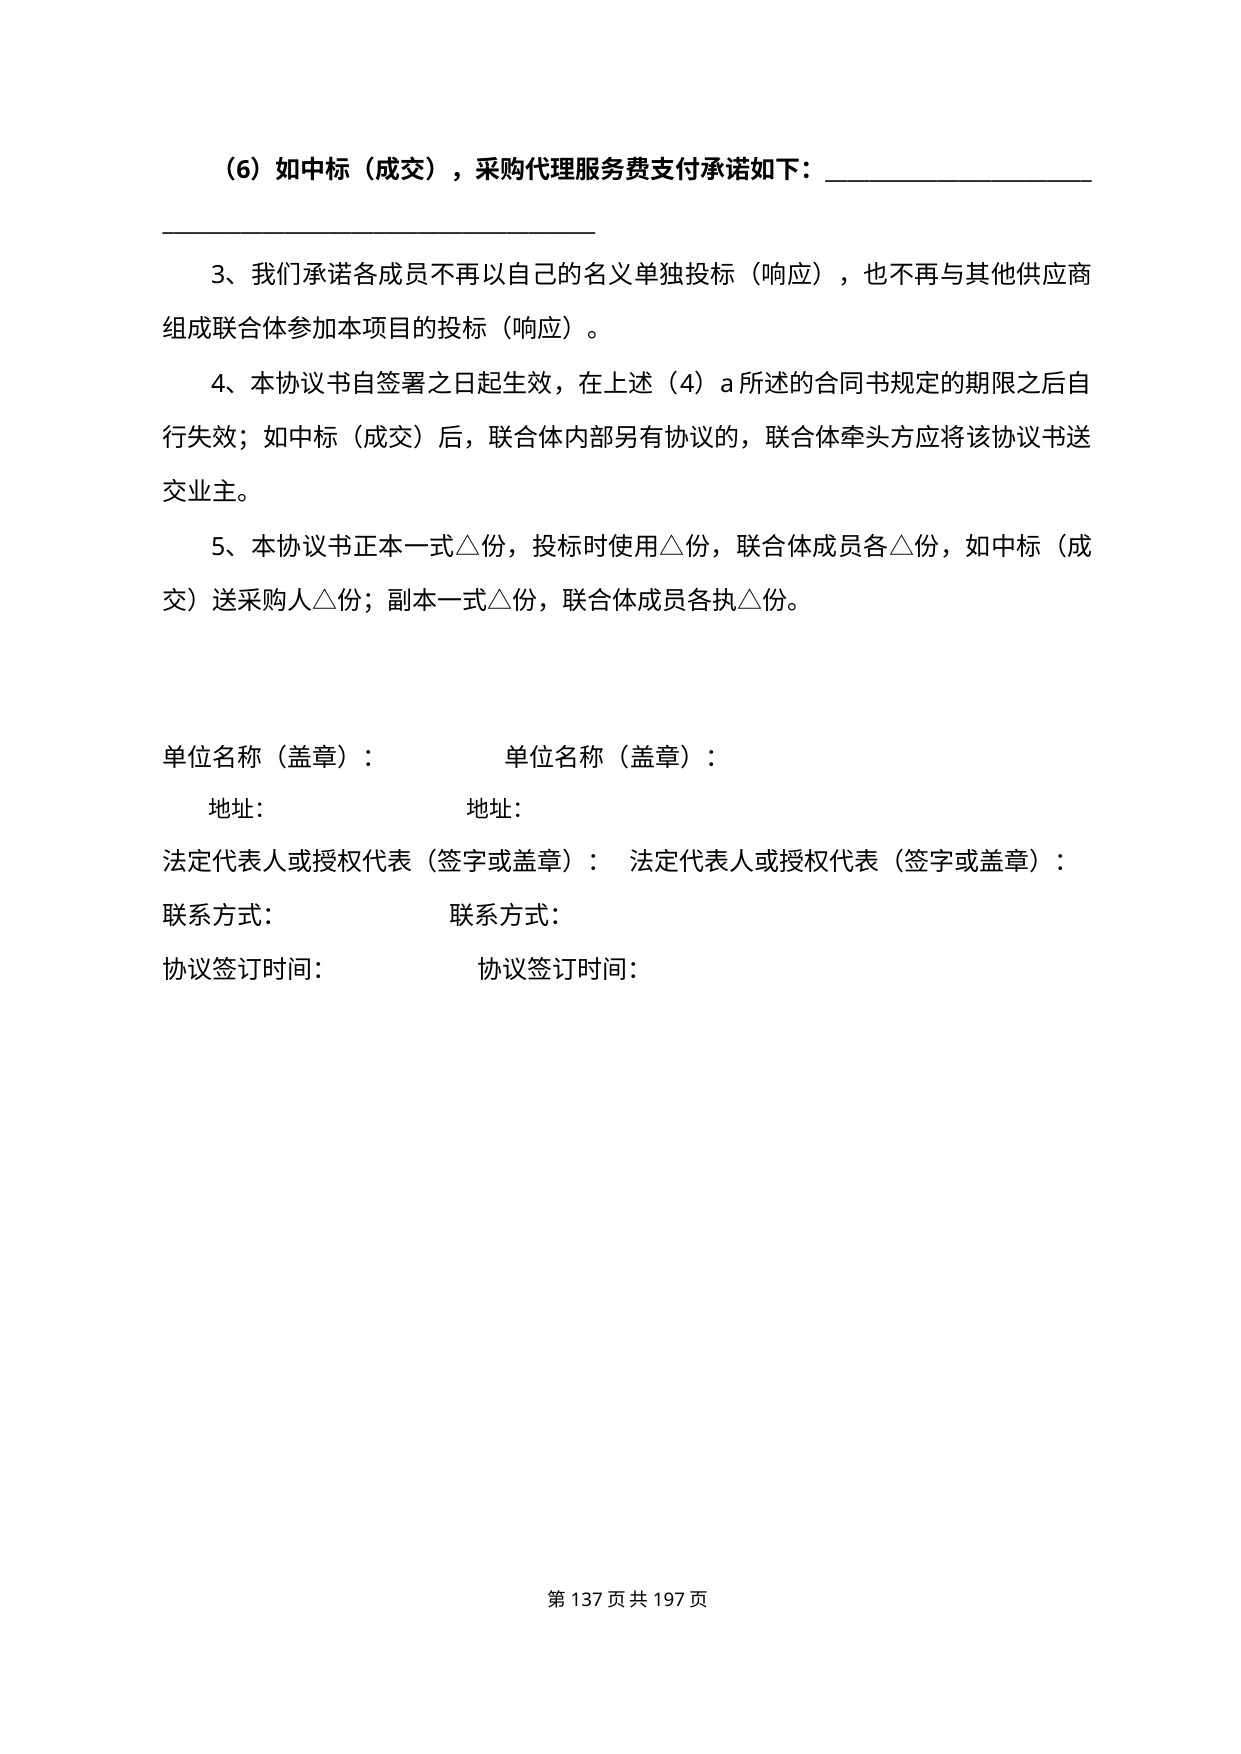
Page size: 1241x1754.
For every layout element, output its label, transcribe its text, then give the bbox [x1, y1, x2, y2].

text 联系方式： 联系方式： [162, 896, 1093, 932]
text 4、本协议书自签署之日起生效，在上述（4）a所述的合同书规定的期限之后自行失效；如中标（成交）后，联合体内部另有协议的，联合体牵头方应将该协议书送交业主。 [162, 363, 1093, 508]
text 地址： 地址： [162, 791, 1093, 824]
text 3、我们承诺各成员不再以自己的名义单独投标（响应），也不再与其他供应商组成联合体参加本项目的投标（响应）。 [162, 254, 1093, 345]
text （6）如中标（成交），采购代理服务费支付承诺如下：_______________________________________________________________ [162, 150, 1093, 237]
text 法定代表人或授权代表（签字或盖章）： 法定代表人或授权代表（签字或盖章）： [162, 841, 1093, 877]
text 5、本协议书正本一式△份，投标时使用△份，联合体成员各△份，如中标（成交）送采购人△份；副本一式△份，联合体成员各执△份。 [162, 526, 1093, 617]
text 单位名称（盖章）： 单位名称（盖章）： [162, 737, 1093, 773]
text 协议签订时间： 协议签订时间： [162, 950, 1093, 986]
